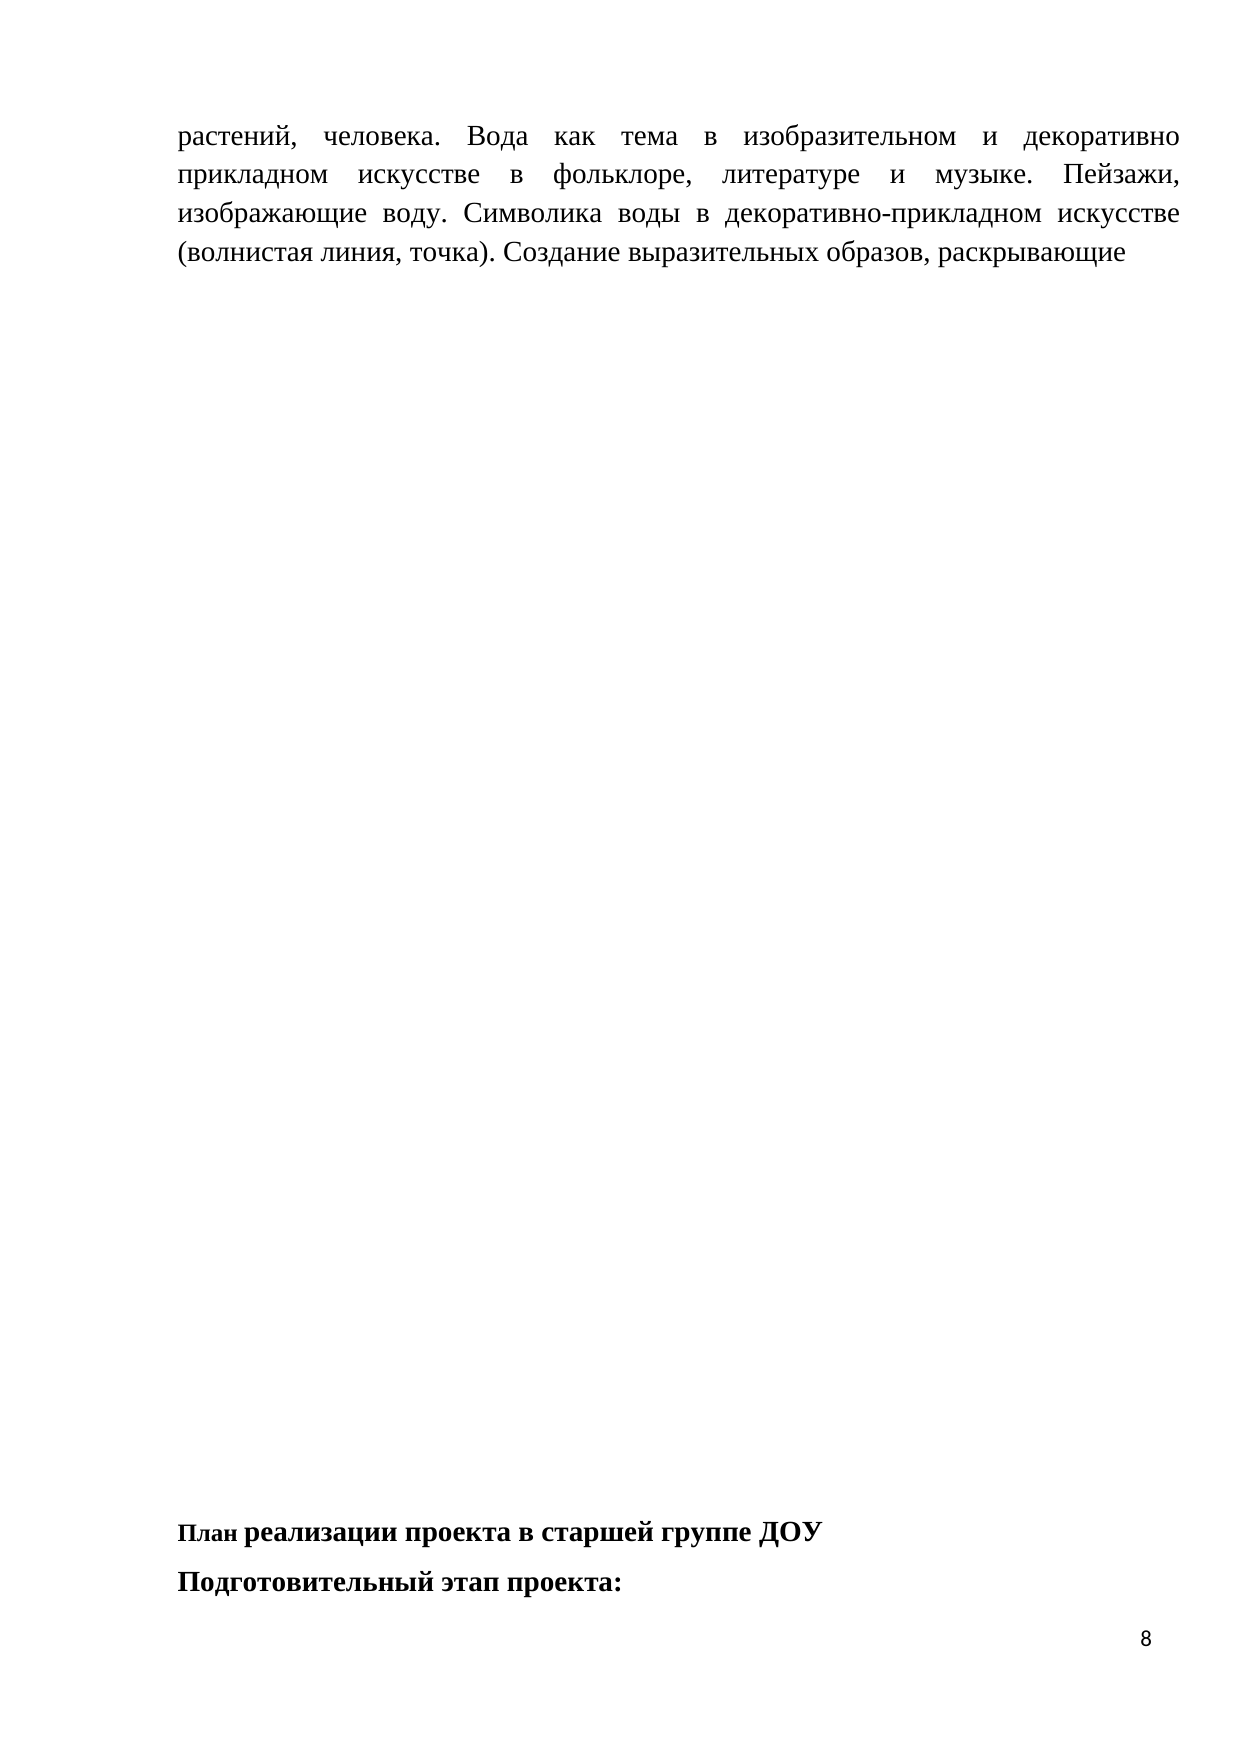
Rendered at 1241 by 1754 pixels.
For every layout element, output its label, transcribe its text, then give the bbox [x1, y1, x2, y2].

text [177, 118, 1181, 267]
text Подготовительный этап проекта: [177, 1564, 1152, 1598]
text План реализации проекта в старшей группе ДОУ [177, 1514, 1152, 1547]
